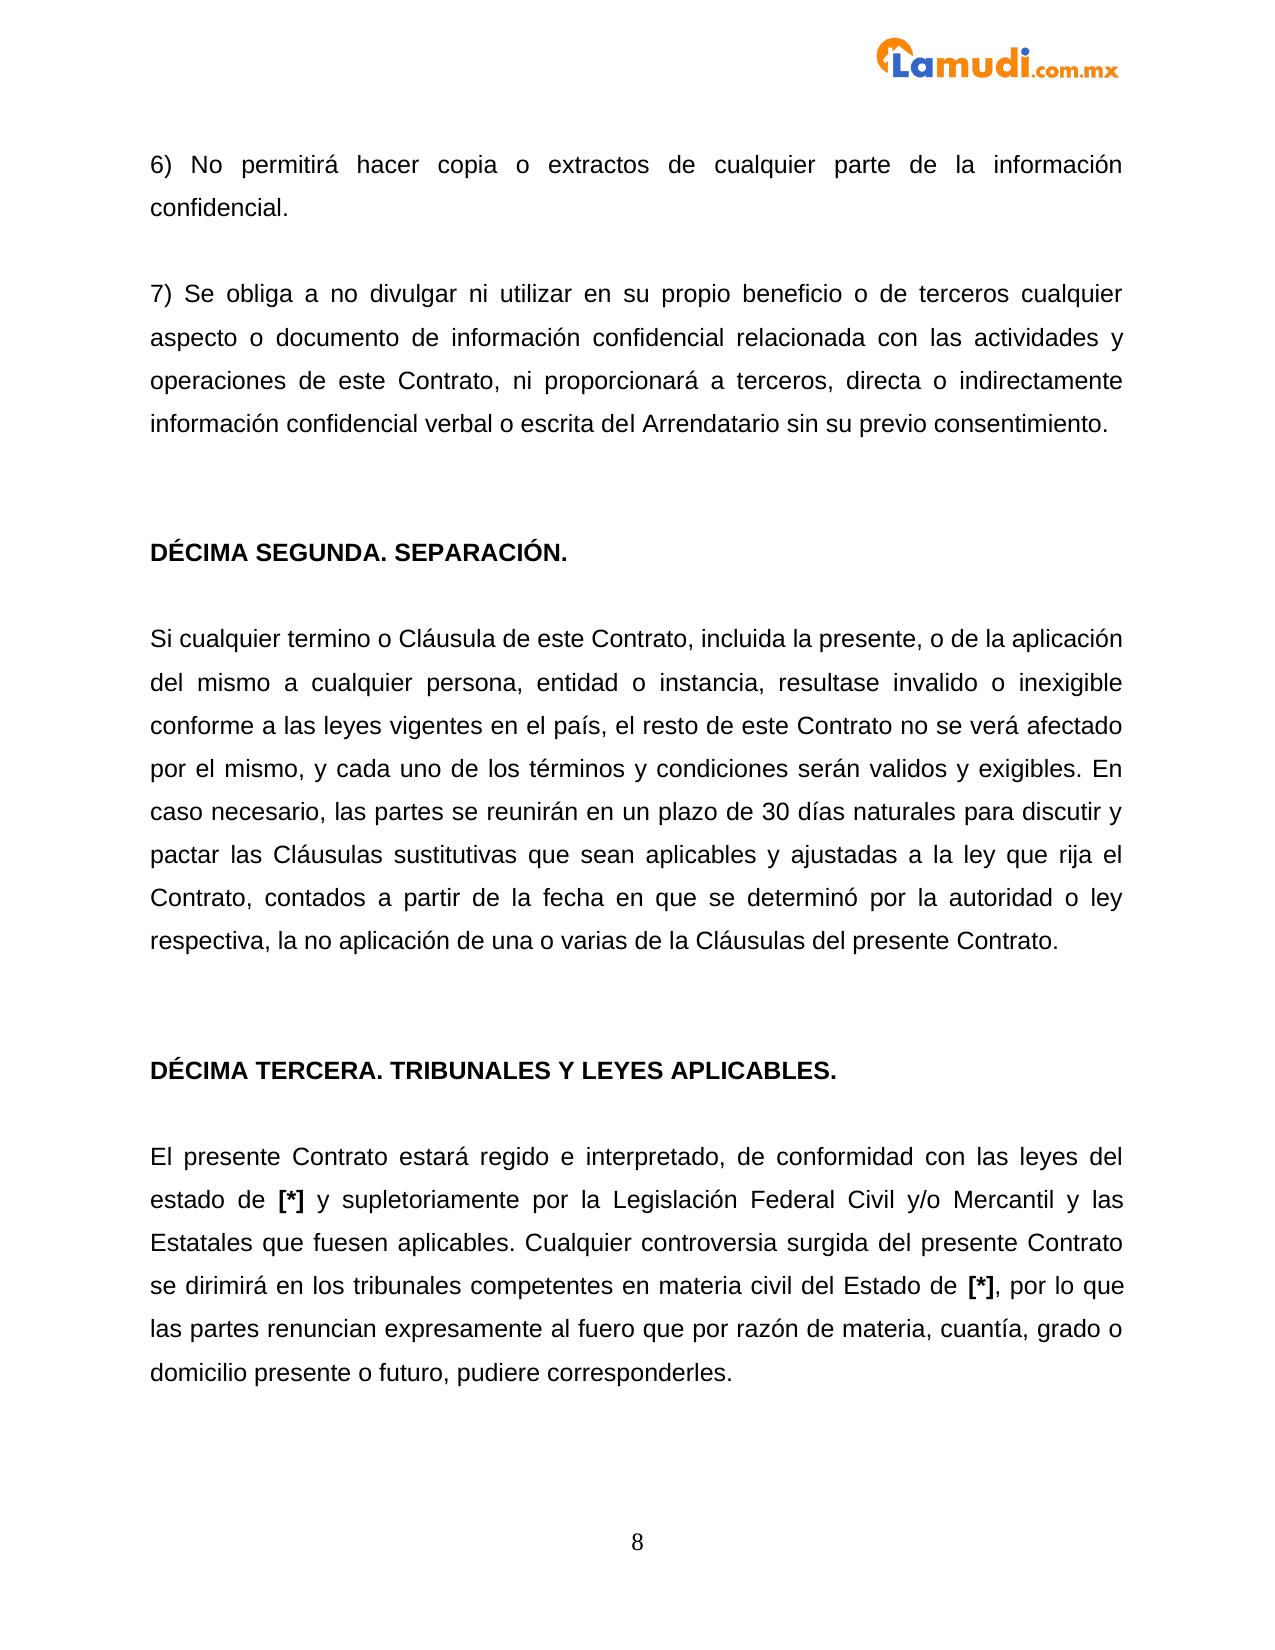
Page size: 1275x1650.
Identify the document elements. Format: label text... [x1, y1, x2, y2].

text DÉCIMA SEGUNDA. SEPARACIÓN. [150, 538, 1125, 567]
text DÉCIMA TERCERA. TRIBUNALES Y LEYES APLICABLES. [150, 1056, 1125, 1084]
text Si cualquier termino o Cláusula de este Contrato, incluida la presente, o de la aplicación del mismo a cualquier persona, entidad o instancia, resultase invalido o inexigible conforme a las leyes vigentes en el país, el resto de este Contrato no se verá afectado por el mismo, y cada uno de los términos y condiciones serán validos y exigibles. En caso necesario, las partes se reunirán en un plazo de 30 días naturales para discutir y pactar las Cláusulas sustitutivas que sean aplicables y ajustadas a la ley que rija el Contrato, contados a partir de la fecha en que se determinó por la autoridad o ley respectiva, la no aplicación de una o varias de la Cláusulas del presente Contrato. [150, 624, 1125, 955]
text 7) Se obliga a no divulgar ni utilizar en su propio beneficio o de terceros cualquier aspecto o documento de información confidencial relacionada con las actividades y operaciones de este Contrato, ni proporcionará a terceros, directa o indirectamente información confidencial verbal o escrita del Arrendatario sin su previo consentimiento. [150, 279, 1125, 437]
text 6) No permitirá hacer copia o extractos de cualquier parte de la información confidencial. [150, 150, 1125, 222]
text El presente Contrato estará regido e interpretado, de conformidad con las leyes del estado de [*] y supletoriamente por la Legislación Federal Civil y/o Mercantil y las Estatales que fuesen aplicables. Cualquier controversia surgida del presente Contrato se dirimirá en los tribunales competentes en materia civil del Estado de [*], por lo que las partes renuncian expresamente al fuero que por razón de materia, cuantía, grado o domicilio presente o futuro, pudiere corresponderles. [150, 1142, 1125, 1386]
picture [869, 30, 1125, 85]
